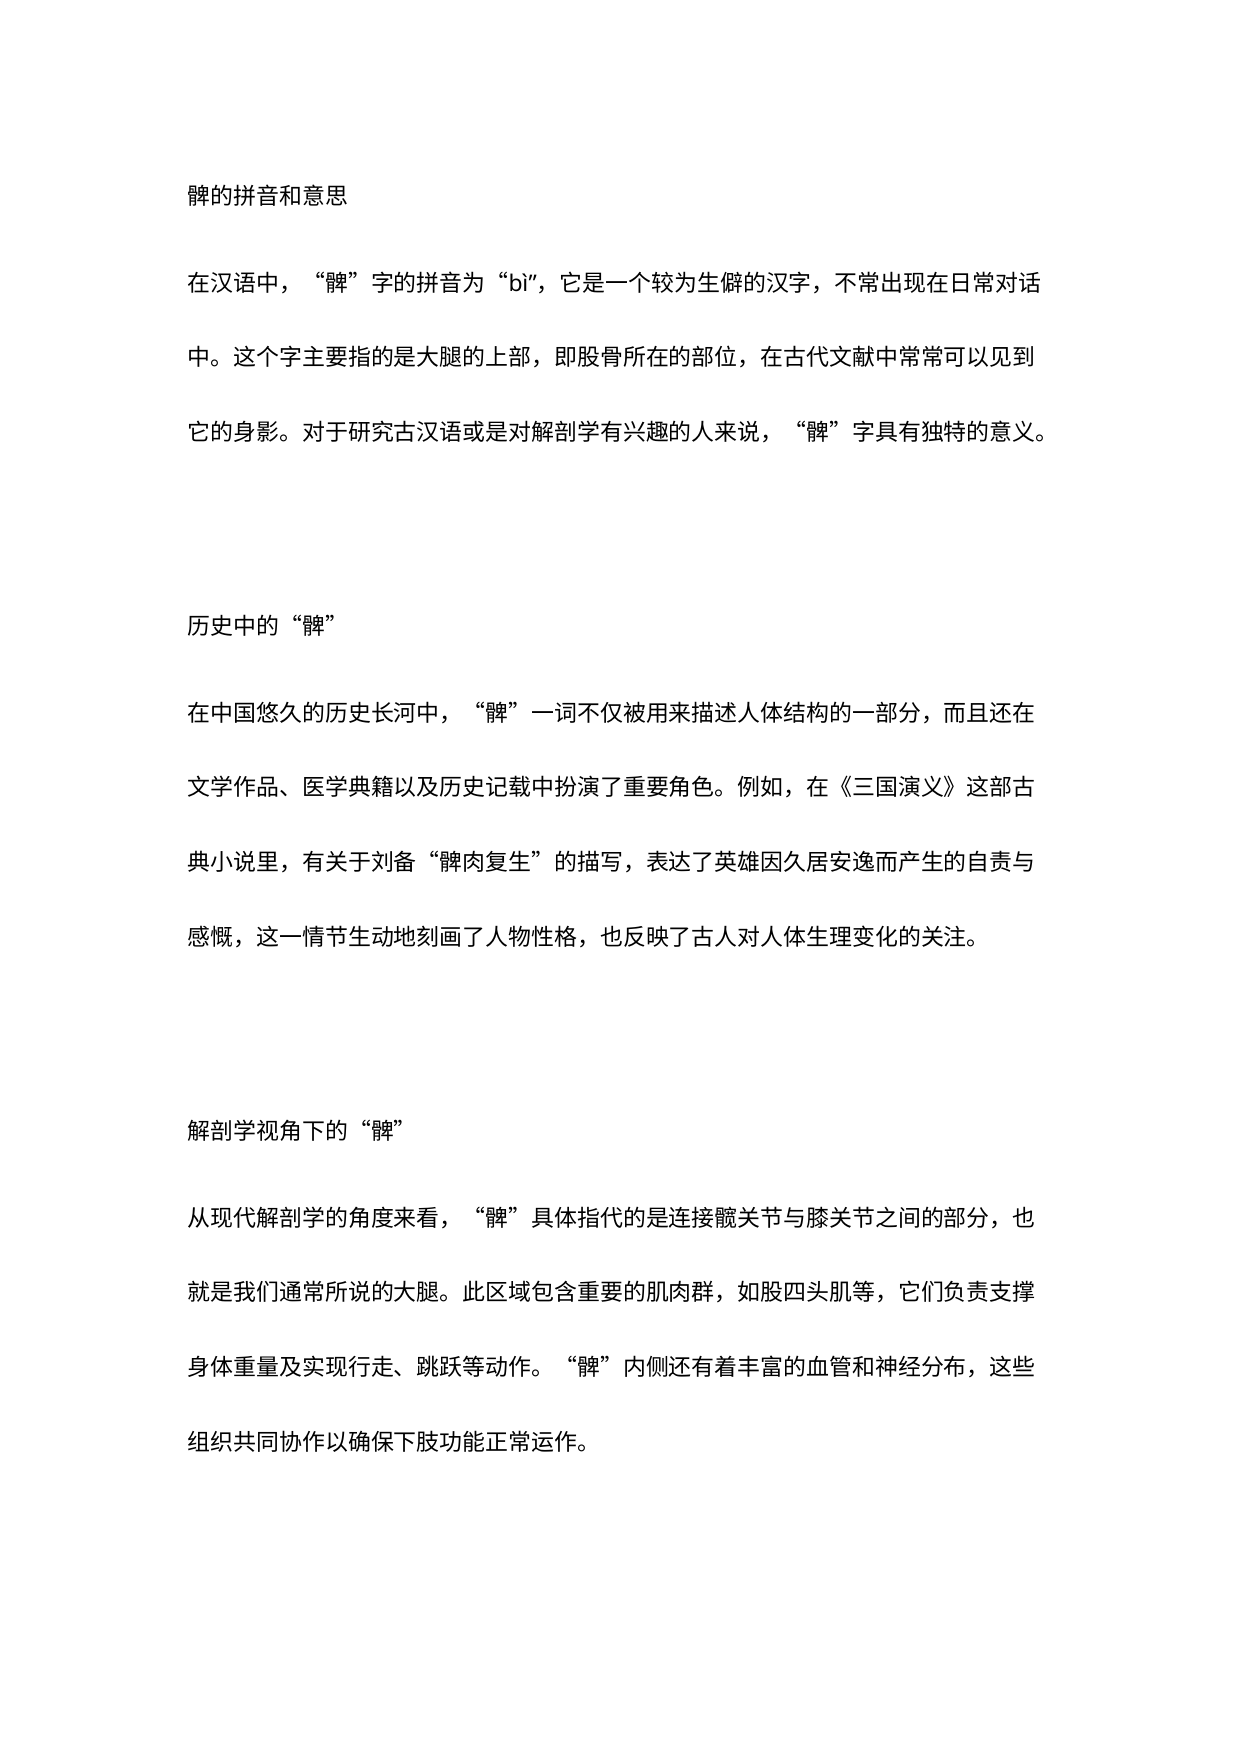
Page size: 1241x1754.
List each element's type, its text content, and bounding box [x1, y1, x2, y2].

text 在中国悠久的历史长河中，“髀”一词不仅被用来描述人体结构的一部分，而且还在文学作品、医学典籍以及历史记载中扮演了重要角色。例如，在《三国演义》这部古典小说里，有关于刘备“髀肉复生”的描写，表达了英雄因久居安逸而产生的自责与感慨，这一情节生动地刻画了人物性格，也反映了古人对人体生理变化的关注。 [187, 679, 1053, 968]
text 髀的拼音和意思 [187, 162, 1053, 227]
text 解剖学视角下的“髀” [187, 1097, 1053, 1162]
text 从现代解剖学的角度来看，“髀”具体指代的是连接髋关节与膝关节之间的部分，也就是我们通常所说的大腿。此区域包含重要的肌肉群，如股四头肌等，它们负责支撑身体重量及实现行走、跳跃等动作。“髀”内侧还有着丰富的血管和神经分布，这些组织共同协作以确保下肢功能正常运作。 [187, 1184, 1053, 1473]
text 在汉语中，“髀”字的拼音为“bì”，它是一个较为生僻的汉字，不常出现在日常对话中。这个字主要指的是大腿的上部，即股骨所在的部位，在古代文献中常常可以见到它的身影。对于研究古汉语或是对解剖学有兴趣的人来说，“髀”字具有独特的意义。 [187, 248, 1053, 463]
text 历史中的“髀” [187, 592, 1053, 657]
